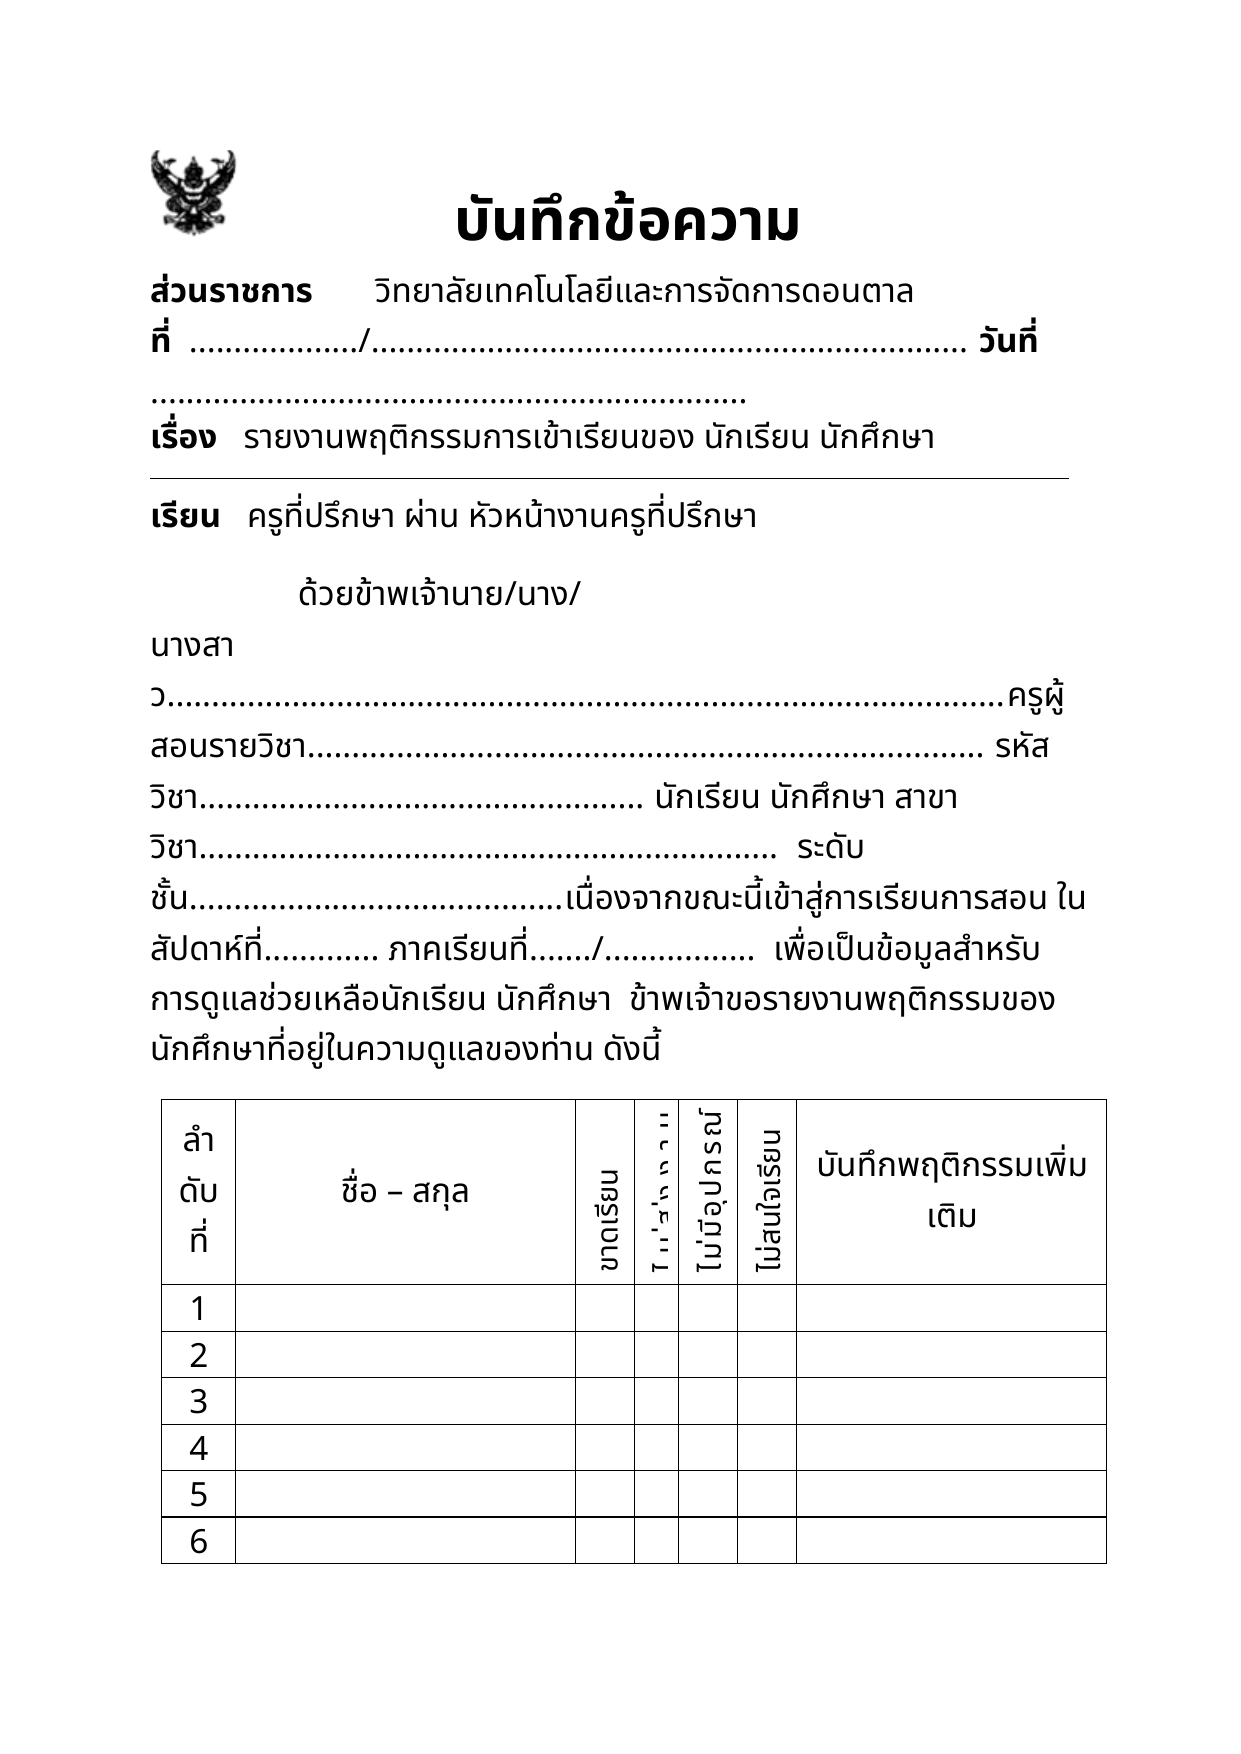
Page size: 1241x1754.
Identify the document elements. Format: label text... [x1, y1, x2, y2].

table_cell [738, 1332, 796, 1377]
table_cell [797, 1518, 1106, 1563]
table_cell [576, 1518, 634, 1563]
table_cell [236, 1285, 575, 1331]
table_cell 5 [162, 1471, 235, 1516]
text บันทึกข้อความ [150, 150, 1090, 267]
table_cell 3 [162, 1378, 235, 1423]
table_cell 2 [162, 1332, 235, 1377]
table_cell [635, 1285, 678, 1331]
table_cell [635, 1378, 678, 1423]
table_cell [236, 1471, 575, 1516]
table_header ขาดเรียน (ครั้ง) [576, 1100, 634, 1284]
table_cell 1 [162, 1285, 235, 1331]
table_cell [236, 1518, 575, 1563]
table_cell [738, 1378, 796, 1423]
text ด้วยข้าพเจ้านาย/นาง/นางสาว..............................................................................................ครูผู้สอนรายวิชา............................................................................ รหัสวิชา.................................................. นักเรียน นักศึกษา สาขาวิชา................................................................. ระดับชั้น..........................................เนื่องจากขณะนี้เข้าสู่การเรียนการสอน ในสัปดาห์ที่............. ภาคเรียนที่......./................. เพื่อเป็นข้อมูลสำหรับการดูแลช่วยเหลือนักเรียน นักศึกษา ข้าพเจ้าขอรายงานพฤติกรรมของนักศึกษาที่อยู่ในความดูแลของท่าน ดังนี้ [150, 570, 1090, 1076]
table_cell [576, 1425, 634, 1470]
table_cell [738, 1518, 796, 1563]
table_header ไม่มีอุปกรณ์การเรียน [679, 1100, 737, 1284]
table_cell [576, 1285, 634, 1331]
table_cell [635, 1425, 678, 1470]
table_header ชื่อ – สกุล [236, 1100, 575, 1284]
table_cell [635, 1518, 678, 1563]
table_cell [576, 1471, 634, 1516]
table_cell [679, 1518, 737, 1563]
table_cell [797, 1378, 1106, 1423]
picture [150, 150, 239, 241]
table_cell [797, 1332, 1106, 1377]
table_cell [236, 1332, 575, 1377]
text ส่วนราชการ วิทยาลัยเทคโนโลยีและการจัดการดอนตาล [150, 267, 1090, 317]
table_cell [797, 1471, 1106, 1516]
table_cell [679, 1378, 737, 1423]
table_cell [635, 1332, 678, 1377]
table_header ลำดับที่ [162, 1100, 235, 1284]
table_cell [679, 1285, 737, 1331]
table_header ไม่สนใจเรียน [738, 1100, 796, 1284]
table_header ไม่ส่งงาน (ชิ้น) [635, 1100, 678, 1284]
table_cell [679, 1332, 737, 1377]
table_cell [738, 1471, 796, 1516]
table_cell [797, 1425, 1106, 1470]
table_header บันทึกพฤติกรรมเพิ่มเติม [797, 1100, 1106, 1284]
table_cell 6 [162, 1518, 235, 1563]
table_cell [576, 1332, 634, 1377]
table_cell [738, 1425, 796, 1470]
text เรียน ครูที่ปรึกษา ผ่าน หัวหน้างานครูที่ปรึกษา [150, 492, 1090, 542]
table_cell [679, 1425, 737, 1470]
table_cell [236, 1425, 575, 1470]
text ที่ .................../................................................................... วันที่ ................................................................... [150, 317, 1090, 413]
table_cell [576, 1378, 634, 1423]
table_cell [797, 1285, 1106, 1331]
table_cell [679, 1471, 737, 1516]
text เรื่อง รายงานพฤติกรรมการเข้าเรียนของ นักเรียน นักศึกษา [150, 413, 1090, 464]
table_cell [738, 1285, 796, 1331]
table_cell [635, 1471, 678, 1516]
table_cell [236, 1378, 575, 1423]
table_cell 4 [162, 1425, 235, 1470]
